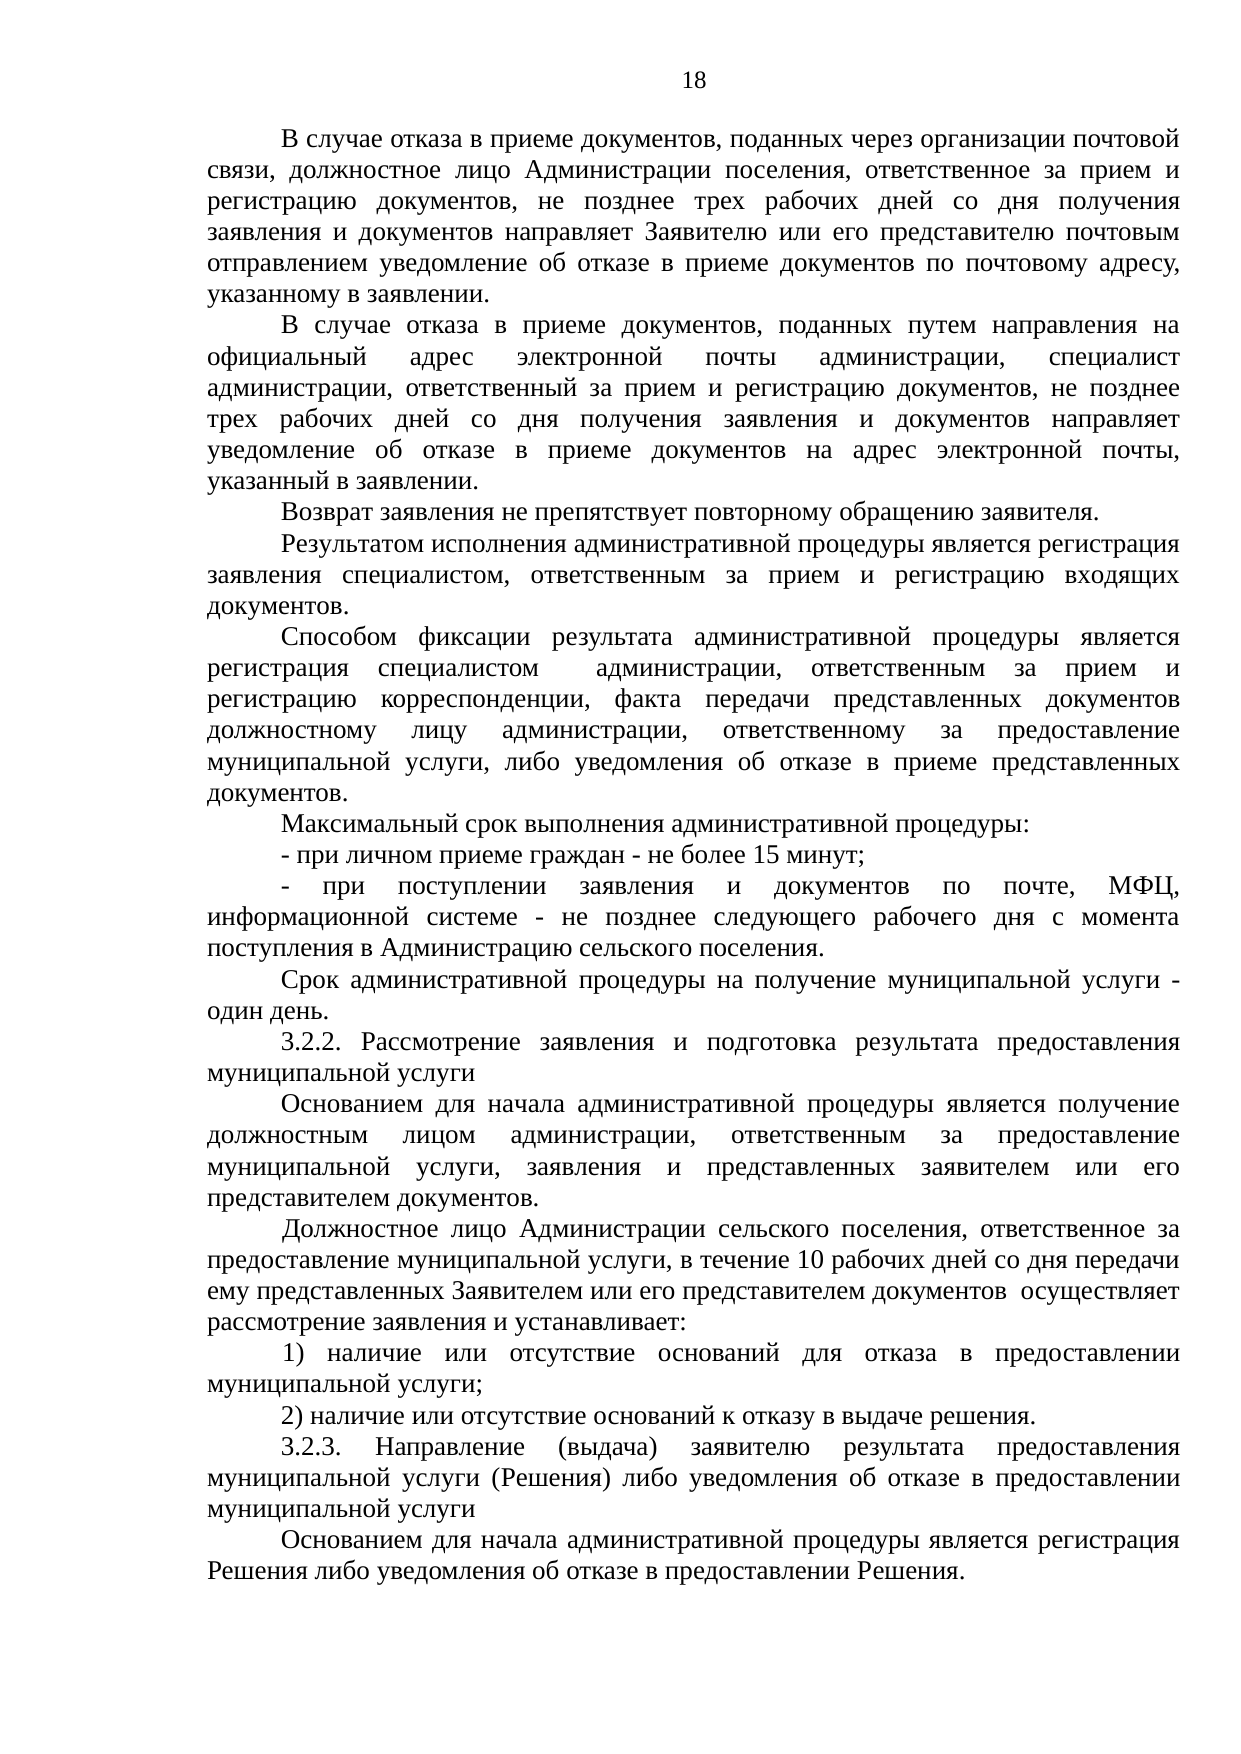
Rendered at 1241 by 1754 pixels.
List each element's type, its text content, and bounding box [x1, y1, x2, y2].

text Основанием для начала административной процедуры является получение должностным лицом администрации, ответственным за предоставление муниципальной услуги, заявления и представленных заявителем или его представителем документов. [207, 1087, 1181, 1212]
text - при личном приеме граждан - не более 15 минут; [207, 838, 1181, 869]
text Должностное лицо Администрации сельского поселения, ответственное за предоставление муниципальной услуги, в течение 10 рабочих дней со дня передачи ему представленных Заявителем или его представителем документов осуществляет рассмотрение заявления и устанавливает: [207, 1212, 1181, 1336]
text Максимальный срок выполнения административной процедуры: [207, 807, 1181, 838]
text 3.2.3. Направление (выдача) заявителю результата предоставления муниципальной услуги (Решения) либо уведомления об отказе в предоставлении муниципальной услуги [207, 1430, 1181, 1523]
text Возврат заявления не препятствует повторному обращению заявителя. [207, 496, 1181, 527]
text Способом фиксации результата административной процедуры является регистрация специалистом администрации, ответственным за прием и регистрацию корреспонденции, факта передачи представленных документов должностному лицу администрации, ответственному за предоставление муниципальной услуги, либо уведомления об отказе в приеме представленных документов. [207, 620, 1181, 807]
text Результатом исполнения административной процедуры является регистрация заявления специалистом, ответственным за прием и регистрацию входящих документов. [207, 527, 1181, 620]
text В случае отказа в приеме документов, поданных путем направления на официальный адрес электронной почты администрации, специалист администрации, ответственный за прием и регистрацию документов, не позднее трех рабочих дней со дня получения заявления и документов направляет уведомление об отказе в приеме документов на адрес электронной почты, указанный в заявлении. [207, 309, 1181, 496]
text Срок административной процедуры на получение муниципальной услуги - один день. [207, 963, 1181, 1025]
text 1) наличие или отсутствие оснований для отказа в предоставлении муниципальной услуги; [207, 1336, 1181, 1399]
text 3.2.2. Рассмотрение заявления и подготовка результата предоставления муниципальной услуги [207, 1025, 1181, 1087]
text 2) наличие или отсутствие оснований к отказу в выдаче решения. [207, 1399, 1181, 1430]
text В случае отказа в приеме документов, поданных через организации почтовой связи, должностное лицо Администрации поселения, ответственное за прием и регистрацию документов, не позднее трех рабочих дней со дня получения заявления и документов направляет Заявителю или его представителю почтовым отправлением уведомление об отказе в приеме документов по почтовому адресу, указанному в заявлении. [207, 122, 1181, 309]
text Основанием для начала административной процедуры является регистрация Решения либо уведомления об отказе в предоставлении Решения. [207, 1523, 1181, 1586]
text - при поступлении заявления и документов по почте, МФЦ, информационной системе - не позднее следующего рабочего дня с момента поступления в Администрацию сельского поселения. [207, 869, 1181, 963]
